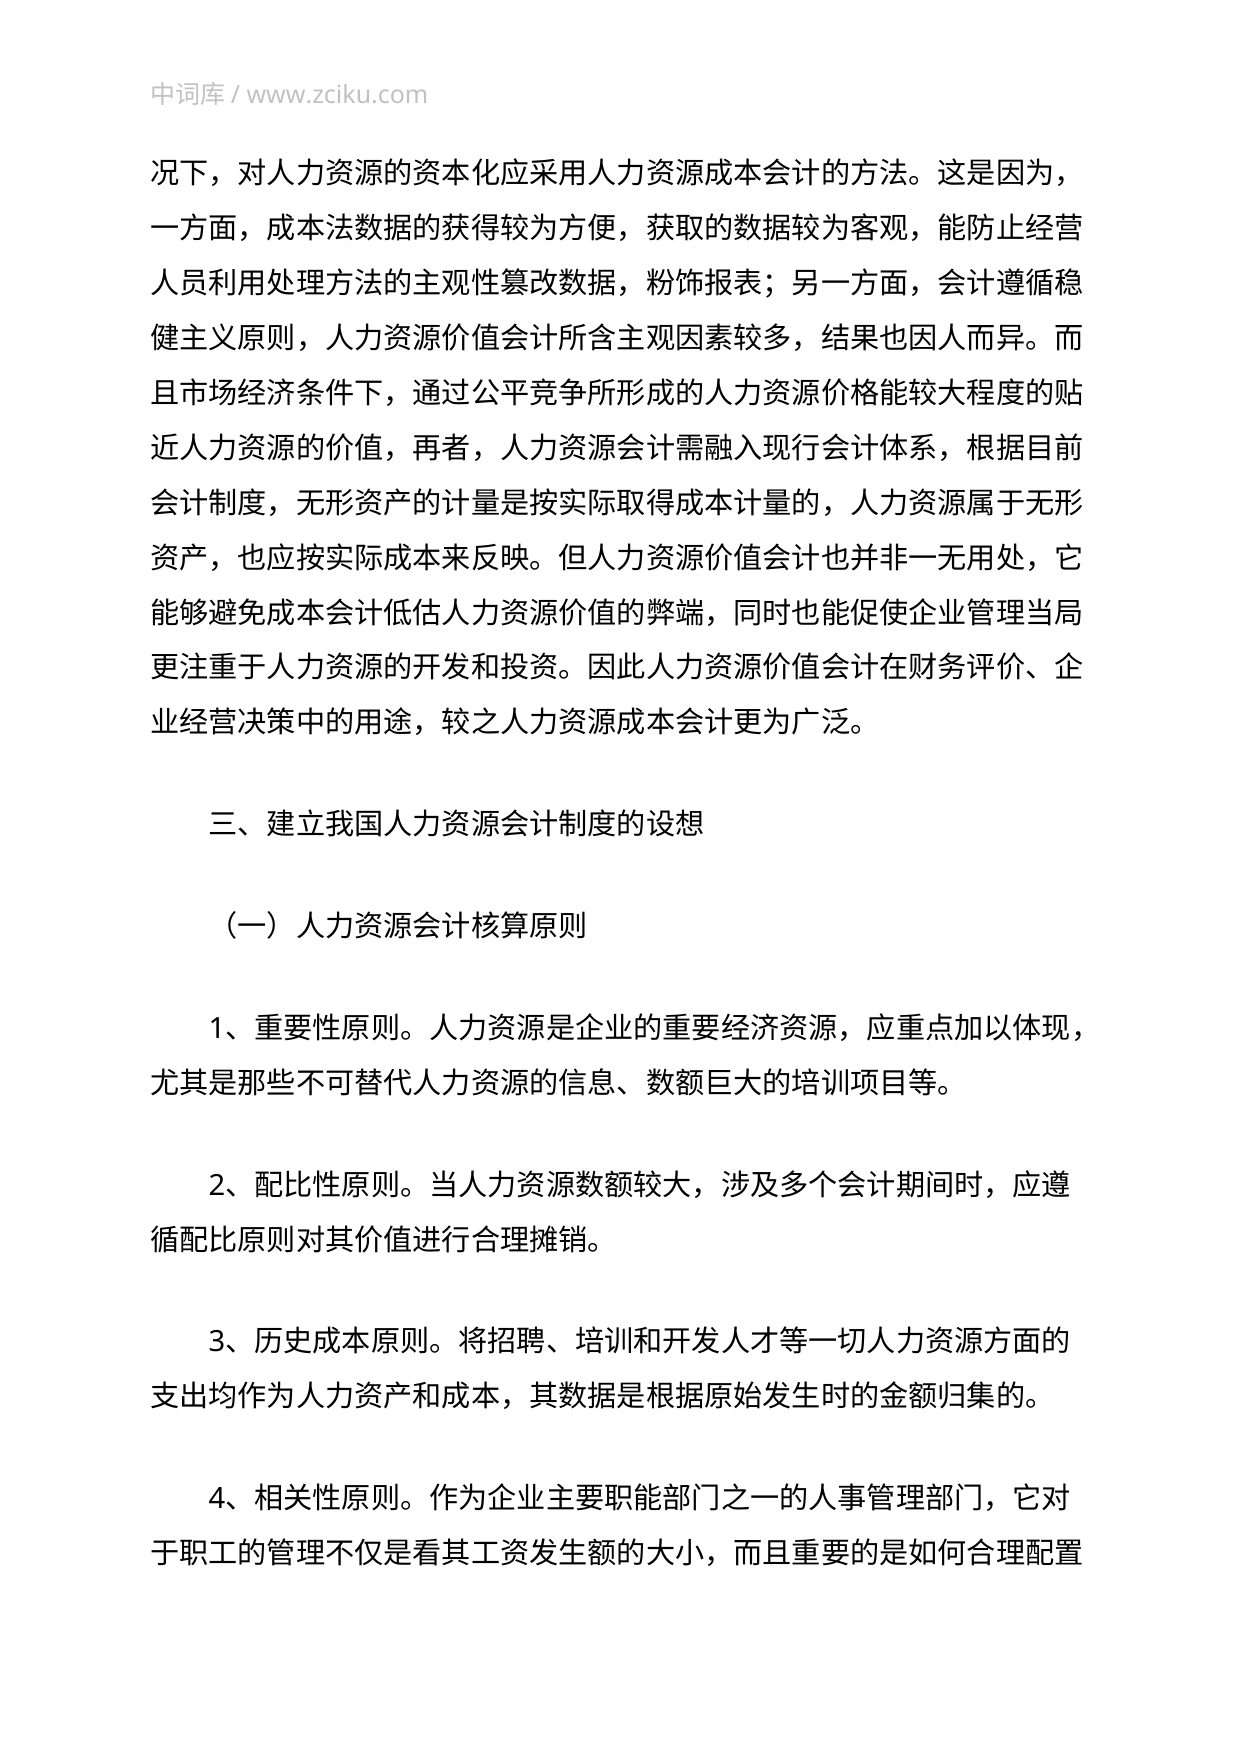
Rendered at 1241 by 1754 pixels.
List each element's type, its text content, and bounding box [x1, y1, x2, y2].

text 三、建立我国人力资源会计制度的设想 [150, 801, 1090, 843]
text 2、配比性原则。当人力资源数额较大，涉及多个会计期间时，应遵循配比原则对其价值进行合理摊销。 [150, 1161, 1090, 1258]
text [150, 1474, 1090, 1572]
text （一）人力资源会计核算原则 [150, 902, 1090, 945]
text 1、重要性原则。人力资源是企业的重要经济资源，应重点加以体现，尤其是那些不可替代人力资源的信息、数额巨大的培训项目等。 [150, 1004, 1090, 1102]
text 3、历史成本原则。将招聘、培训和开发人才等一切人力资源方面的支出均作为人力资产和成本，其数据是根据原始发生时的金额归集的。 [150, 1318, 1090, 1415]
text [150, 150, 1090, 741]
